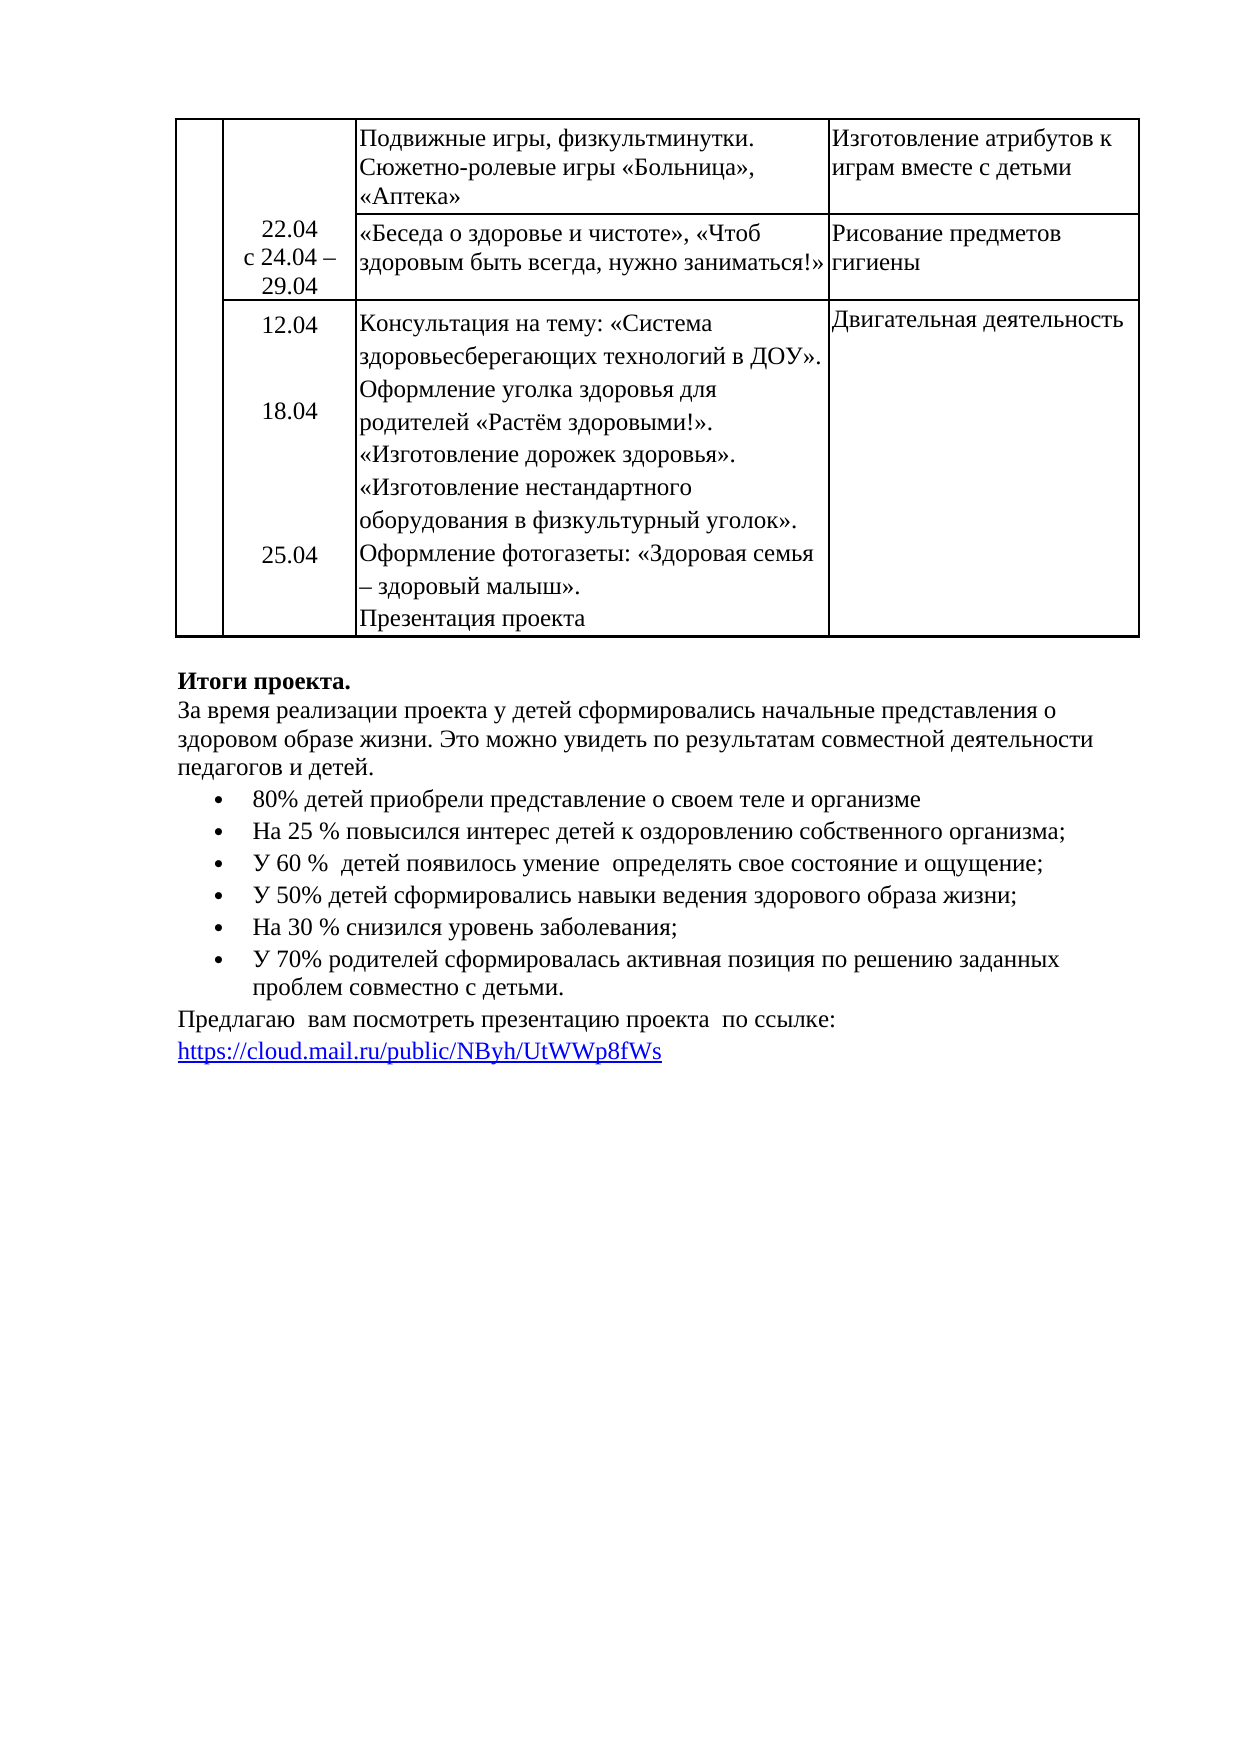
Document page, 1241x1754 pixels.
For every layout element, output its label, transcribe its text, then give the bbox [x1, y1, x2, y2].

list 80% детей приобрели представление о своем теле и организме [215, 784, 1152, 813]
table_cell 12.04 18.04 25.04 [224, 301, 355, 635]
table_cell Подвижные игры, физкультминутки. Сюжетно-ролевые игры «Больница», «Аптека» [357, 120, 828, 213]
list У 70% родителей сформировалась активная позиция по решению заданных проблем совместно с детьми. [215, 944, 1152, 1001]
text Предлагаю вам посмотреть презентацию проекта по ссылке: [177, 1004, 1152, 1033]
text Итоги проекта. [177, 666, 1152, 695]
table_cell Рисование предметов гигиены [830, 215, 1138, 299]
text За время реализации проекта у детей сформировались начальные представления о здоровом образе жизни. Это можно увидеть по результатам совместной деятельности педагогов и детей. [177, 695, 1152, 781]
table_cell Консультация на тему: «Система здоровьесберегающих технологий в ДОУ». Оформление уголка здоровья для родителей «Растём здоровыми!». «Изготовление дорожек здоровья». «Изготовление нестандартного оборудования в физкультурный уголок». Оформление фотогазеты: «Здоровая семья – здоровый малыш». Презентация проекта [357, 301, 828, 635]
table_cell Двигательная деятельность [830, 301, 1138, 635]
list У 60 % детей появилось умение определять свое состояние и ощущение; [215, 848, 1152, 877]
list На 30 % снизился уровень заболевания; [215, 912, 1152, 941]
table_cell Изготовление атрибутов к играм вместе с детьми [830, 120, 1138, 213]
list На 25 % повысился интерес детей к оздоровлению собственного организма; [215, 816, 1152, 845]
text https://cloud.mail.ru/public/NByh/UtWWp8fWs [177, 1036, 1152, 1065]
table_cell «Беседа о здоровье и чистоте», «Чтоб здоровым быть всегда, нужно заниматься!» [357, 215, 828, 299]
list У 50% детей сформировались навыки ведения здорового образа жизни; [215, 880, 1152, 909]
